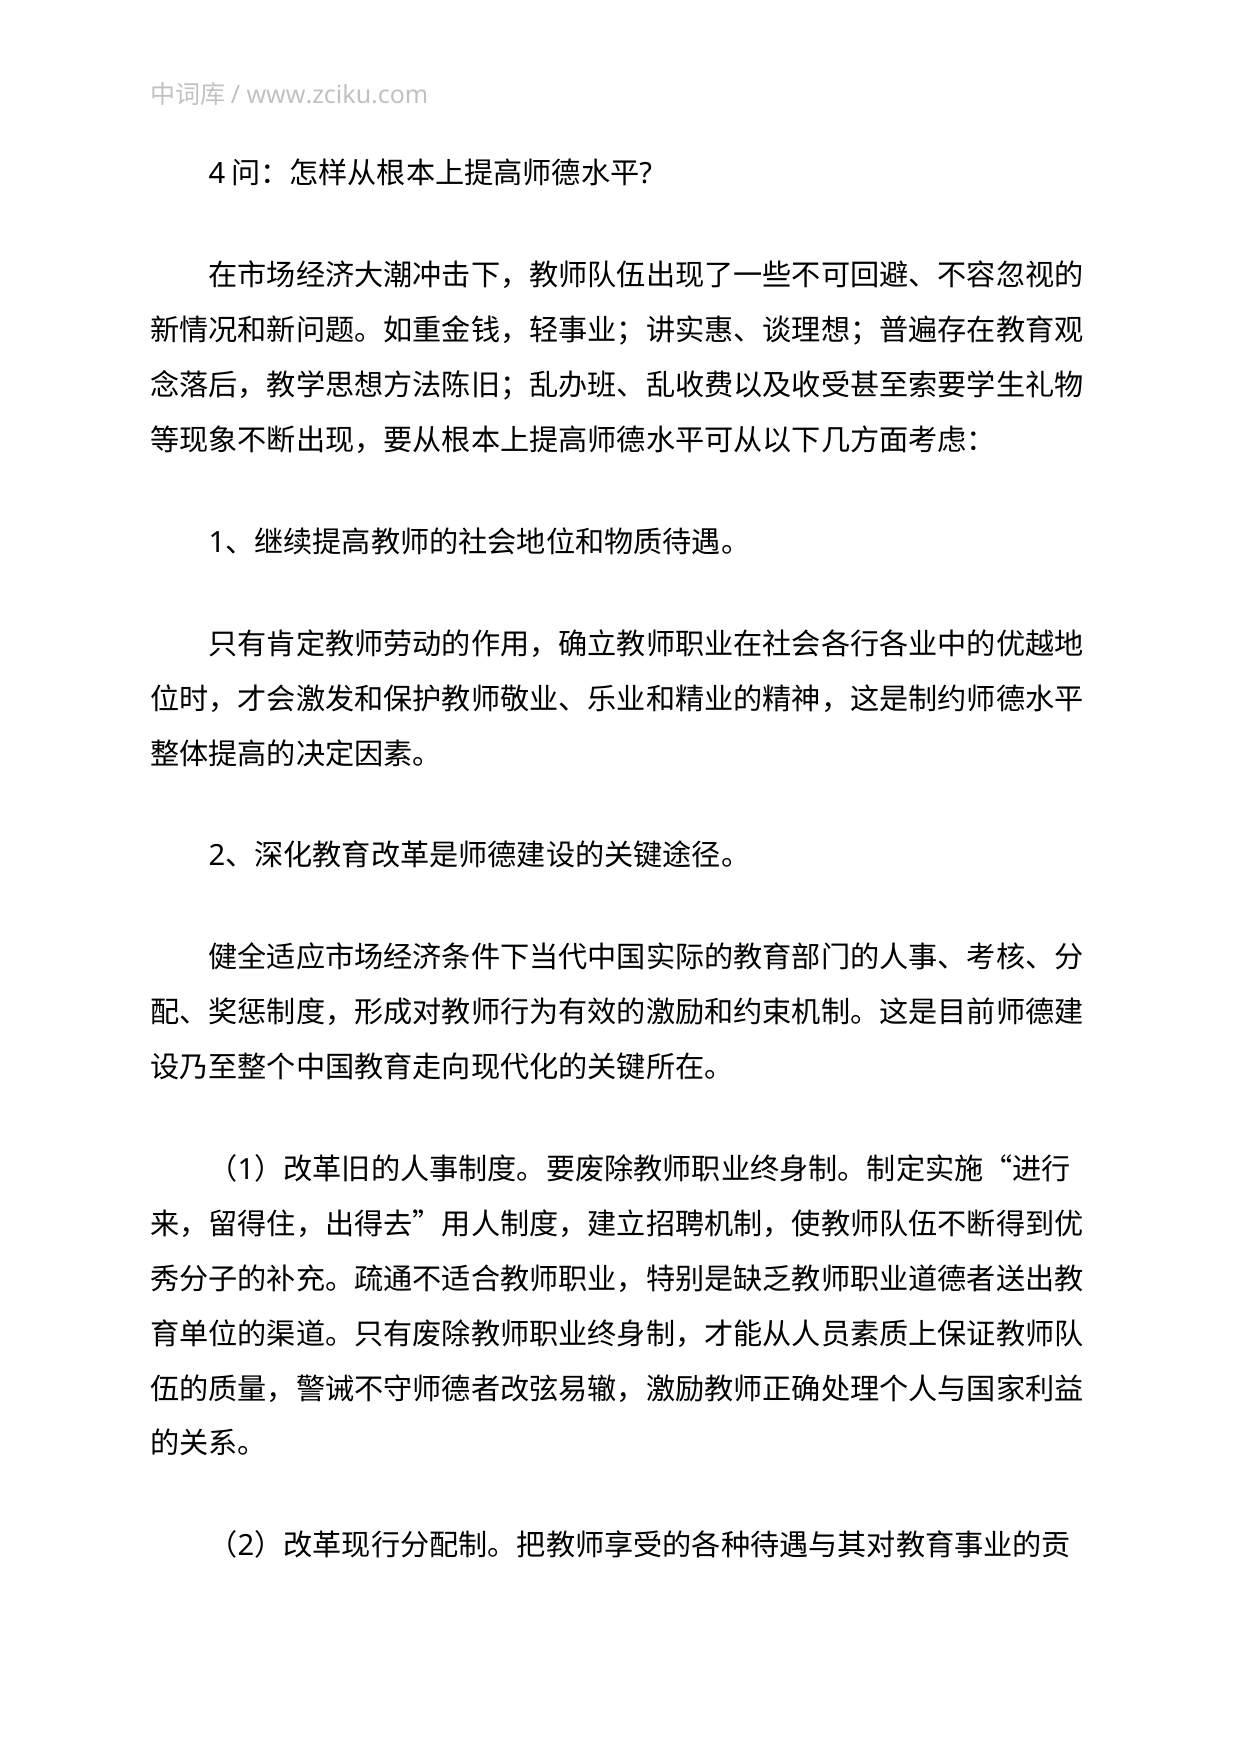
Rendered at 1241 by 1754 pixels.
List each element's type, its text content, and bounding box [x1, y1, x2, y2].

text 只有肯定教师劳动的作用，确立教师职业在社会各行各业中的优越地位时，才会激发和保护教师敬业、乐业和精业的精神，这是制约师德水平整体提高的决定因素。 [150, 620, 1090, 772]
text 4问：怎样从根本上提高师德水平? [150, 150, 1090, 192]
text 1、继续提高教师的社会地位和物质待遇。 [150, 518, 1090, 561]
text 健全适应市场经济条件下当代中国实际的教育部门的人事、考核、分配、奖惩制度，形成对教师行为有效的激励和约束机制。这是目前师德建设乃至整个中国教育走向现代化的关键所在。 [150, 934, 1090, 1086]
text （1）改革旧的人事制度。要废除教师职业终身制。制定实施“进行来，留得住，出得去”用人制度，建立招聘机制，使教师队伍不断得到优秀分子的补充。疏通不适合教师职业，特别是缺乏教师职业道德者送出教育单位的渠道。只有废除教师职业终身制，才能从人员素质上保证教师队伍的质量，警诫不守师德者改弦易辙，激励教师正确处理个人与国家利益的关系。 [150, 1146, 1090, 1462]
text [150, 1522, 1090, 1564]
text 2、深化教育改革是师德建设的关键途径。 [150, 832, 1090, 874]
text 在市场经济大潮冲击下，教师队伍出现了一些不可回避、不容忽视的新情况和新问题。如重金钱，轻事业；讲实惠、谈理想；普遍存在教育观念落后，教学思想方法陈旧；乱办班、乱收费以及收受甚至索要学生礼物等现象不断出现，要从根本上提高师德水平可从以下几方面考虑： [150, 252, 1090, 459]
